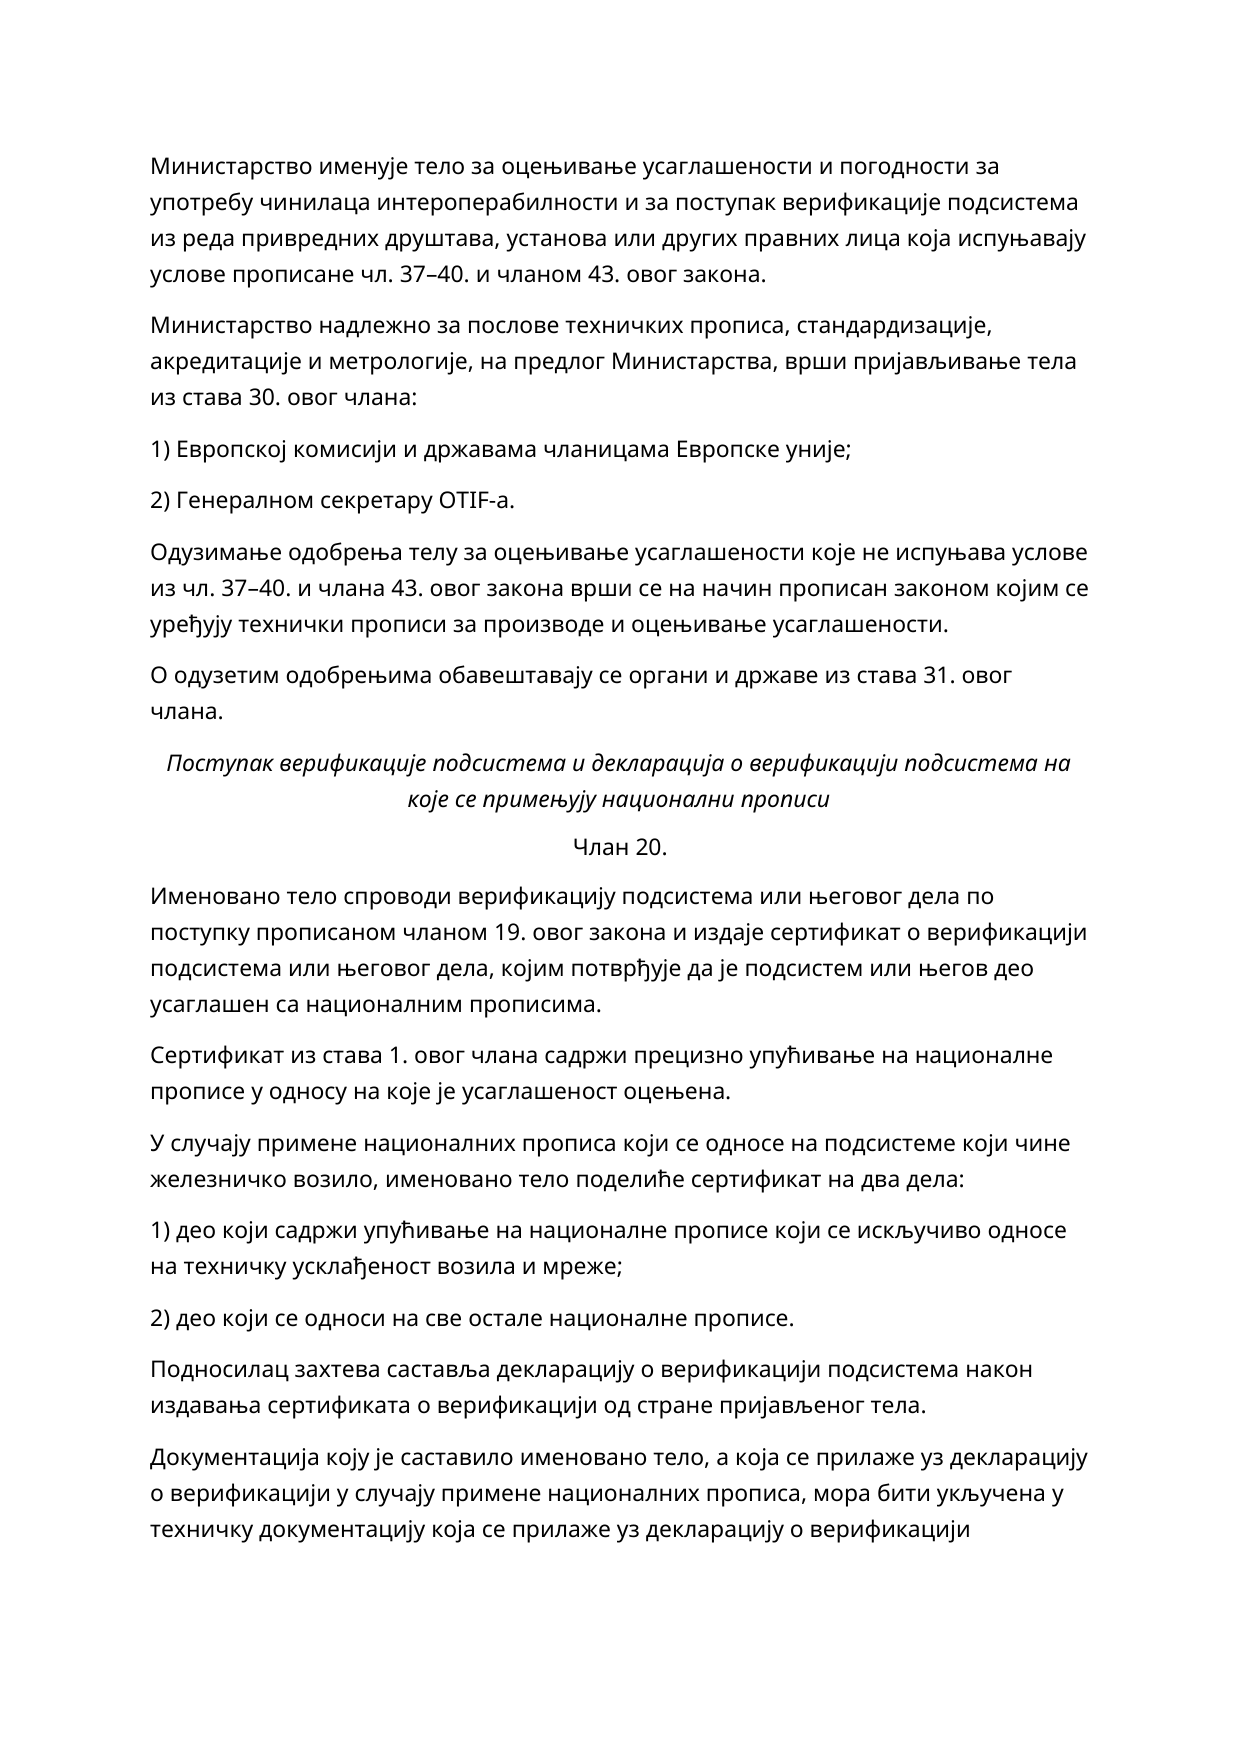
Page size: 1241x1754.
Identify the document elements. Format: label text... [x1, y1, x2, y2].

text Члан 20. [150, 831, 1090, 862]
text Подносилац захтева саставља декларацију о верификацији подсистема након издавања сертификата о верификацији од стране пријављеног тела. [150, 1353, 1090, 1420]
text 1) Европској комисији и државама чланицама Европске уније; [150, 433, 1090, 464]
text Одузимање одобрења телу за оцењивање усаглашености које не испуњава услове из чл. 37–40. и члана 43. овог закона врши се на начин прописан законом којим се уређују технички прописи за производе и оцењивање усаглашености. [150, 536, 1090, 639]
text У случају примене националних прописа који се односе на подсистеме који чине железничко возило, именовано тело поделиће сертификат на два дела: [150, 1127, 1090, 1194]
text Министарство именује тело за оцењивање усаглашености и погодности за употребу чинилаца интероперабилности и за поступак верификације подсистема из реда привредних друштава, установа или других правних лица која испуњавају услове прописане чл. 37–40. и чланом 43. овог закона. [150, 150, 1090, 289]
text Поступак верификације подсистема и декларација о верификацији подсистема на које се примењују национални прописи [150, 747, 1090, 814]
text 2) Генералном секретару OTIF-а. [150, 484, 1090, 516]
text Именовано тело спроводи верификацију подсистема или његовог дела по поступку прописаном чланом 19. овог закона и издаје сертификат о верификацији подсистема или његовог дела, којим потврђује да је подсистем или његов део усаглашен са националним прописима. [150, 880, 1090, 1019]
text Сертификат из става 1. овог члана садржи прецизно упућивање на националне прописе у односу на које је усаглашеност оцењена. [150, 1039, 1090, 1106]
text 1) део који садржи упућивање на националне прописе који се искључиво односе на техничку усклађеност возила и мреже; [150, 1214, 1090, 1281]
text 2) део који се односи на све остале националне прописе. [150, 1302, 1090, 1333]
text Министарство надлежно за послове техничких прописа, стандардизације, акредитације и метрологије, на предлог Министарства, врши пријављивање тела из става 30. овог члана: [150, 309, 1090, 412]
text О одузетим одобрењима обавештавају се органи и државе из става 31. овог члана. [150, 659, 1090, 727]
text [150, 1441, 1090, 1544]
